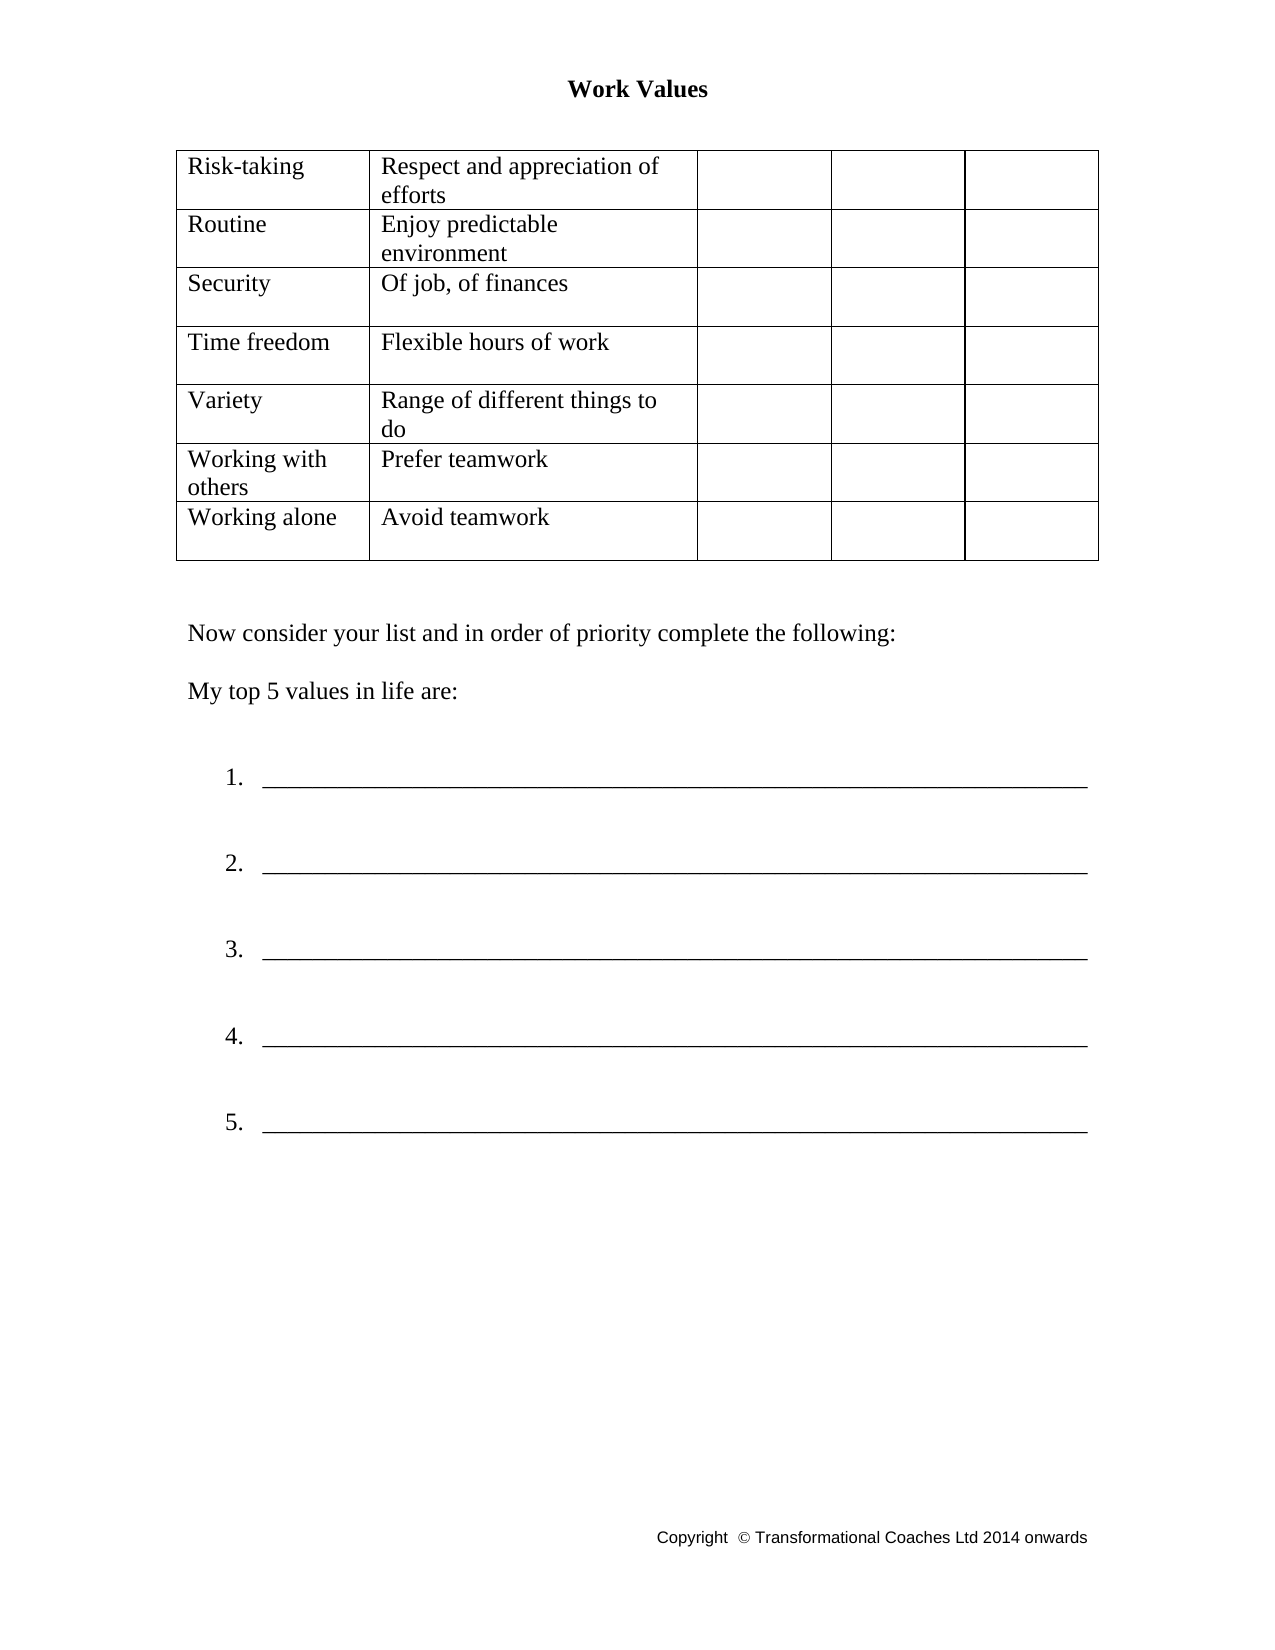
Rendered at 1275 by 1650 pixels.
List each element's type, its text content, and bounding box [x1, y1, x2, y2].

table_cell Flexible hours of work [370, 327, 697, 384]
table_cell [832, 268, 964, 326]
table_cell [832, 444, 964, 501]
table_cell Working alone [177, 502, 369, 560]
table_cell [698, 444, 831, 501]
table_cell [698, 210, 831, 267]
table_cell [698, 151, 831, 208]
table_cell Time freedom [177, 327, 369, 384]
table_cell [966, 210, 1098, 267]
table_cell [698, 268, 831, 326]
table_cell Respect and appreciation of efforts [370, 151, 697, 208]
table_cell Security [177, 268, 369, 326]
table_cell [832, 502, 964, 560]
list __________________________________________________________________ [225, 934, 1087, 963]
table_cell [832, 327, 964, 384]
table_cell [966, 327, 1098, 384]
table_cell [966, 444, 1098, 501]
list __________________________________________________________________ [225, 1021, 1087, 1049]
table_cell [966, 151, 1098, 208]
table_cell Working with others [177, 444, 369, 501]
table_cell [966, 502, 1098, 560]
table_cell Avoid teamwork [370, 502, 697, 560]
table_cell Range of different things to do [370, 385, 697, 443]
text Now consider your list and in order of priority complete the following: [187, 618, 1087, 647]
text My top 5 values in life are: [187, 676, 1087, 704]
table_cell [832, 151, 964, 208]
table_cell [966, 385, 1098, 443]
list __________________________________________________________________ [225, 762, 1087, 791]
table_cell Routine [177, 210, 369, 267]
table_cell [698, 327, 831, 384]
table_cell Variety [177, 385, 369, 443]
table_cell Prefer teamwork [370, 444, 697, 501]
table_cell Of job, of finances [370, 268, 697, 326]
table_cell Enjoy predictable environment [370, 210, 697, 267]
table_cell [832, 385, 964, 443]
list __________________________________________________________________ [225, 848, 1087, 877]
table_cell Risk-taking [177, 151, 369, 208]
table_cell [698, 502, 831, 560]
table_cell [698, 385, 831, 443]
table_cell [832, 210, 964, 267]
list __________________________________________________________________ [225, 1107, 1087, 1136]
table_cell [966, 268, 1098, 326]
